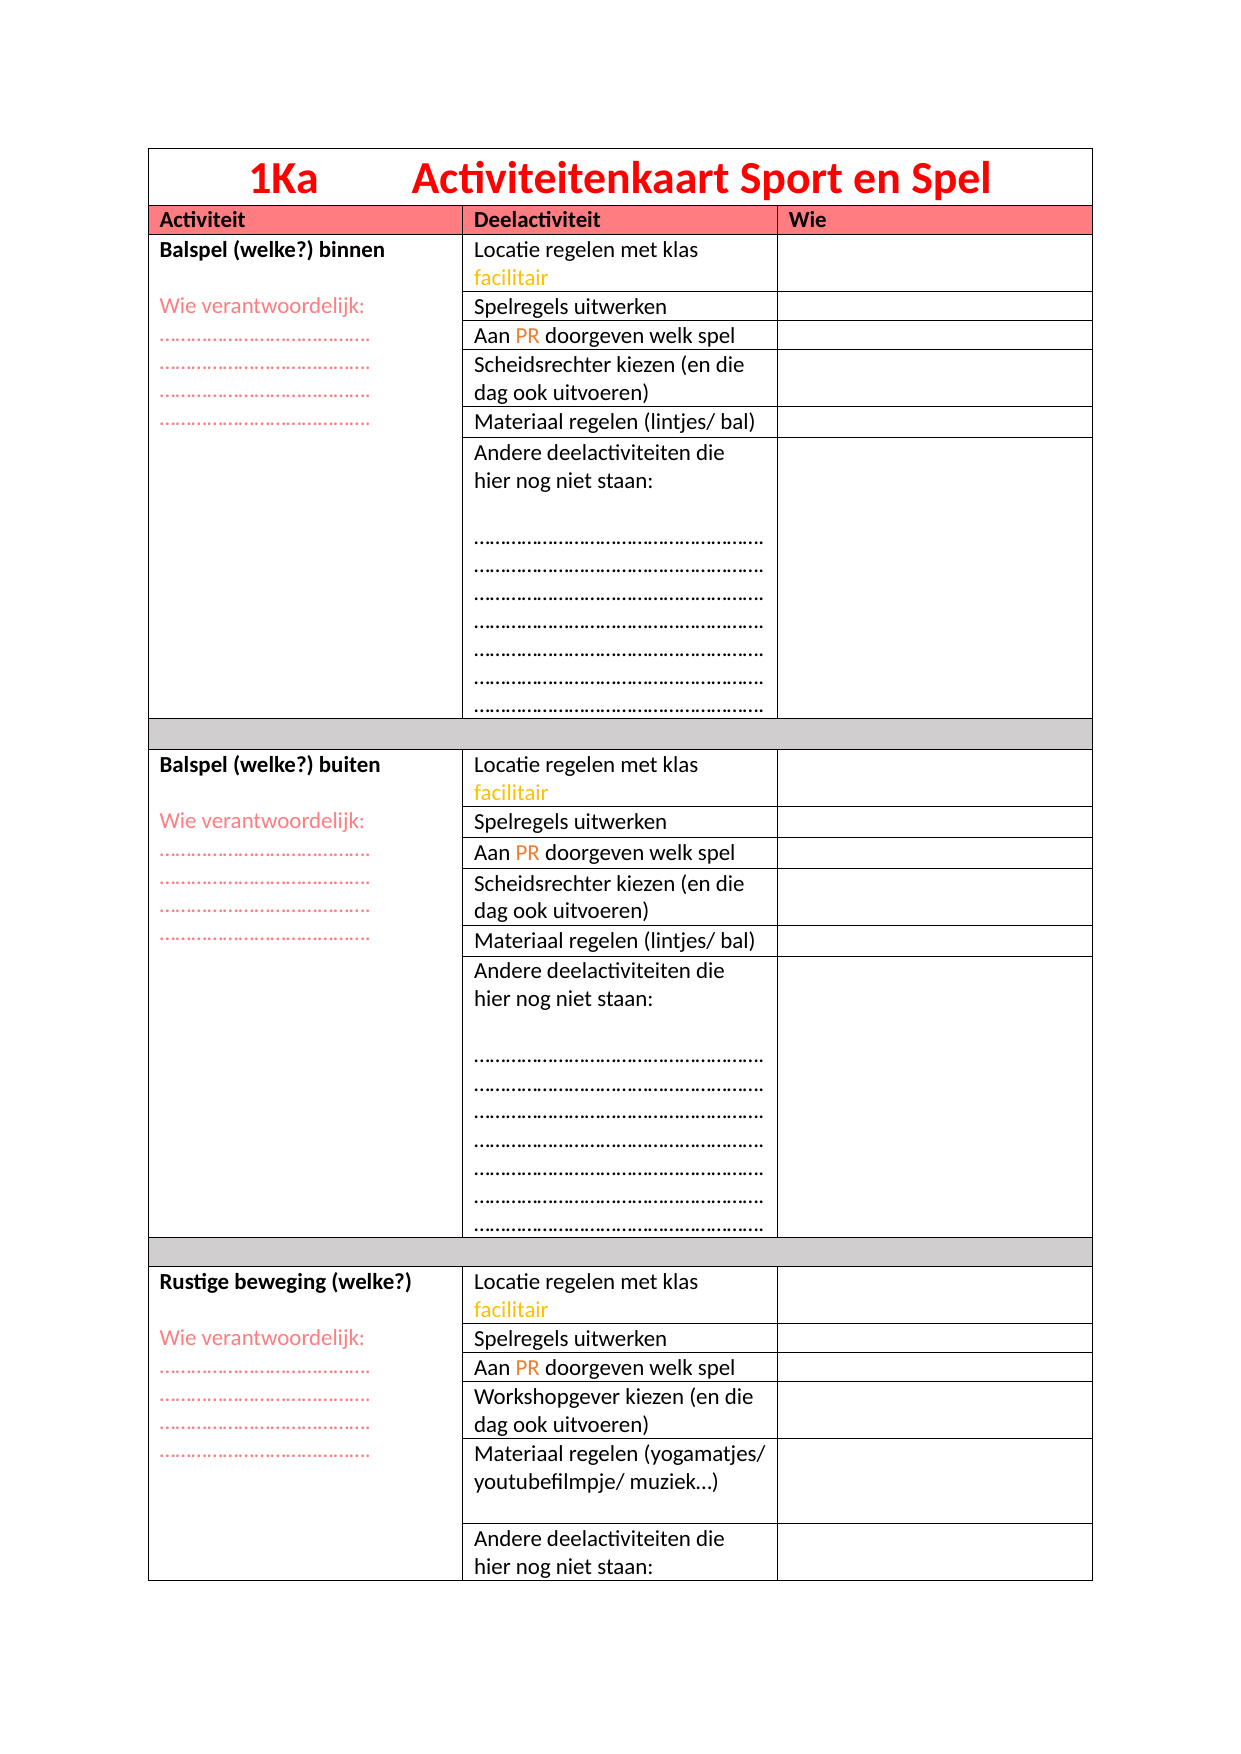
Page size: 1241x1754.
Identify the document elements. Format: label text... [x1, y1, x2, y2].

table_cell [778, 1524, 1092, 1580]
table_cell [778, 807, 1092, 837]
table_cell [778, 750, 1092, 806]
table_cell Scheidsrechter kiezen (en die dag ook uitvoeren) [463, 869, 777, 925]
table_cell Balspel (welke?) binnen Wie verantwoordelijk: …………………………………. …………………………………. …………………………………. …………………………………. [149, 235, 462, 718]
table_cell Spelregels uitwerken [463, 807, 777, 837]
table_cell [778, 235, 1092, 291]
table_cell Aan PR doorgeven welk spel [463, 838, 777, 868]
table_cell Aan PR doorgeven welk spel [463, 321, 777, 349]
table_cell [778, 957, 1092, 1237]
table_cell [149, 719, 1092, 749]
table_cell [778, 350, 1092, 406]
table_cell Locatie regelen met klas facilitair [463, 235, 777, 291]
table_cell Materiaal regelen (lintjes/ bal) [463, 926, 777, 956]
table_cell Spelregels uitwerken [463, 1324, 777, 1352]
table_cell Locatie regelen met klas facilitair [463, 1267, 777, 1323]
table_cell [778, 1439, 1092, 1523]
table_header 1Ka Activiteitenkaart Sport en Spel [149, 149, 1092, 204]
table_cell Materiaal regelen (lintjes/ bal) [463, 407, 777, 437]
table_cell [778, 838, 1092, 868]
table_cell [778, 1324, 1092, 1352]
table_cell [778, 926, 1092, 956]
table_cell [778, 869, 1092, 925]
table_cell Locatie regelen met klas facilitair [463, 750, 777, 806]
table_cell [778, 321, 1092, 349]
table_cell [778, 1382, 1092, 1438]
table_cell Workshopgever kiezen (en die dag ook uitvoeren) [463, 1382, 777, 1438]
table_cell [149, 1238, 1092, 1266]
table_cell [778, 292, 1092, 320]
table_cell [778, 1267, 1092, 1323]
table_cell Wie [778, 206, 1092, 234]
table_cell [778, 438, 1092, 718]
table_cell Deelactiviteit [463, 206, 777, 234]
table_cell Scheidsrechter kiezen (en die dag ook uitvoeren) [463, 350, 777, 406]
table_cell Balspel (welke?) buiten Wie verantwoordelijk: …………………………………. …………………………………. …………………………………. …………………………………. [149, 750, 462, 1237]
table_cell Rustige beweging (welke?) Wie verantwoordelijk: …………………………………. …………………………………. …………………………………. …………………………………. [149, 1267, 462, 1580]
table_cell Aan PR doorgeven welk spel [463, 1353, 777, 1381]
table_cell [778, 407, 1092, 437]
table_cell Spelregels uitwerken [463, 292, 777, 320]
table_cell Materiaal regelen (yogamatjes/ youtubefilmpje/ muziek…) [463, 1439, 777, 1523]
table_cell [463, 1524, 777, 1580]
table_cell Activiteit [149, 206, 462, 234]
table_cell [778, 1353, 1092, 1381]
